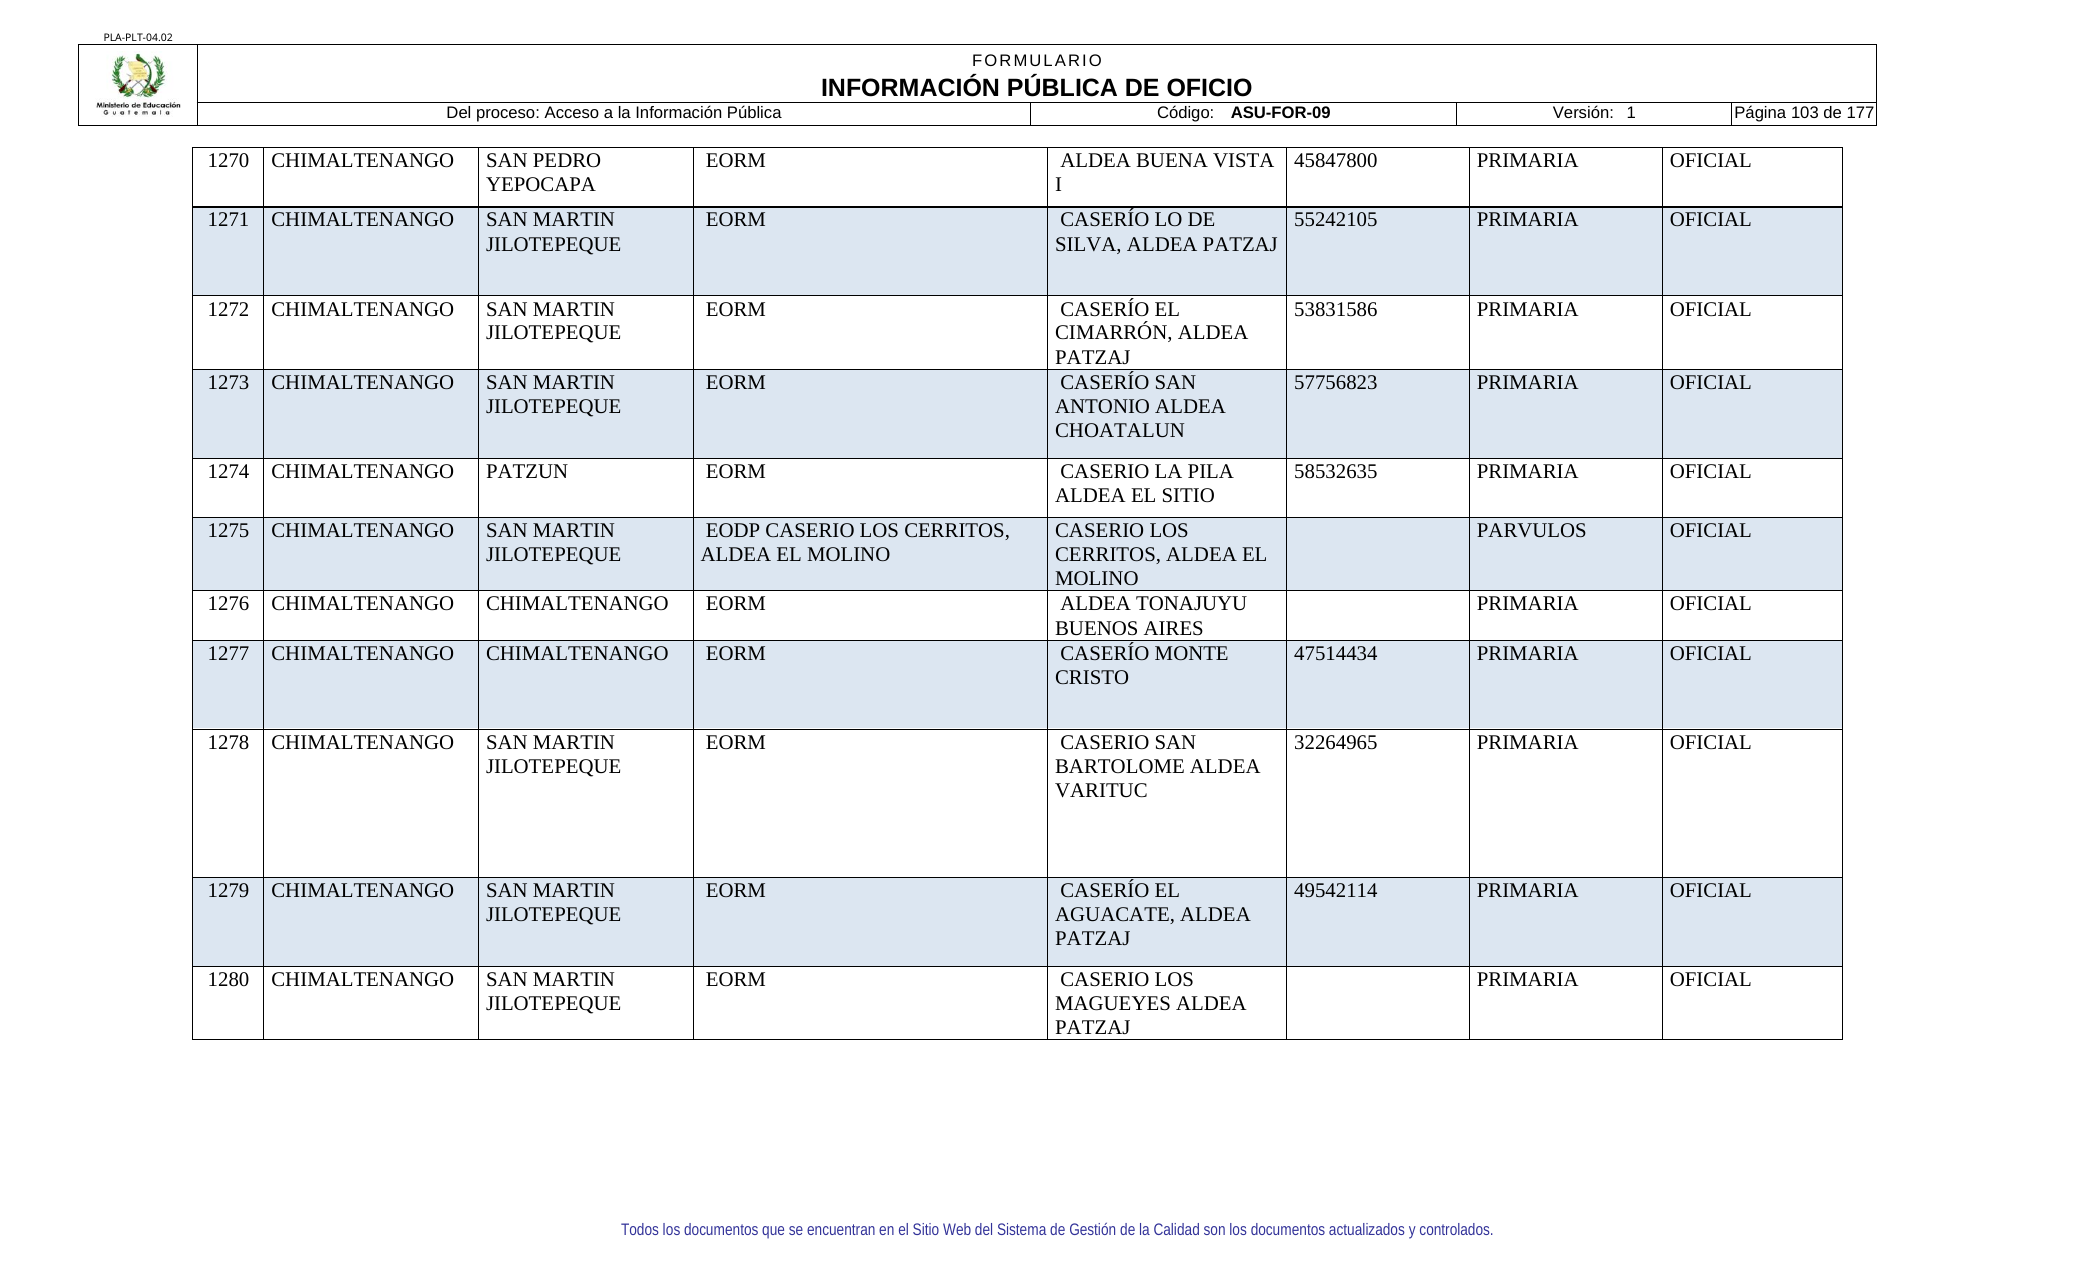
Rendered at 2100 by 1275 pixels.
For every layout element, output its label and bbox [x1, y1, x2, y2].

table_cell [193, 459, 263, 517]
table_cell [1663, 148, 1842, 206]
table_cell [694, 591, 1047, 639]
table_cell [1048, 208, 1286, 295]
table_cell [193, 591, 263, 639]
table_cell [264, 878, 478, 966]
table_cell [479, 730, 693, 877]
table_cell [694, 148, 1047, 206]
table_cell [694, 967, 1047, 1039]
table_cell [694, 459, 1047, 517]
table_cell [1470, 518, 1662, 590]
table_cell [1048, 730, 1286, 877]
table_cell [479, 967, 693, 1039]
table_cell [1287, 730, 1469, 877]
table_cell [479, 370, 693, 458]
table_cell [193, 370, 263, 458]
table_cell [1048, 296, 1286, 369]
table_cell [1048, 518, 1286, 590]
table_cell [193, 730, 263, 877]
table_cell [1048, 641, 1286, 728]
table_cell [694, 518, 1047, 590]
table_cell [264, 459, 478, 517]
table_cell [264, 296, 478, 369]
picture [95, 51, 181, 117]
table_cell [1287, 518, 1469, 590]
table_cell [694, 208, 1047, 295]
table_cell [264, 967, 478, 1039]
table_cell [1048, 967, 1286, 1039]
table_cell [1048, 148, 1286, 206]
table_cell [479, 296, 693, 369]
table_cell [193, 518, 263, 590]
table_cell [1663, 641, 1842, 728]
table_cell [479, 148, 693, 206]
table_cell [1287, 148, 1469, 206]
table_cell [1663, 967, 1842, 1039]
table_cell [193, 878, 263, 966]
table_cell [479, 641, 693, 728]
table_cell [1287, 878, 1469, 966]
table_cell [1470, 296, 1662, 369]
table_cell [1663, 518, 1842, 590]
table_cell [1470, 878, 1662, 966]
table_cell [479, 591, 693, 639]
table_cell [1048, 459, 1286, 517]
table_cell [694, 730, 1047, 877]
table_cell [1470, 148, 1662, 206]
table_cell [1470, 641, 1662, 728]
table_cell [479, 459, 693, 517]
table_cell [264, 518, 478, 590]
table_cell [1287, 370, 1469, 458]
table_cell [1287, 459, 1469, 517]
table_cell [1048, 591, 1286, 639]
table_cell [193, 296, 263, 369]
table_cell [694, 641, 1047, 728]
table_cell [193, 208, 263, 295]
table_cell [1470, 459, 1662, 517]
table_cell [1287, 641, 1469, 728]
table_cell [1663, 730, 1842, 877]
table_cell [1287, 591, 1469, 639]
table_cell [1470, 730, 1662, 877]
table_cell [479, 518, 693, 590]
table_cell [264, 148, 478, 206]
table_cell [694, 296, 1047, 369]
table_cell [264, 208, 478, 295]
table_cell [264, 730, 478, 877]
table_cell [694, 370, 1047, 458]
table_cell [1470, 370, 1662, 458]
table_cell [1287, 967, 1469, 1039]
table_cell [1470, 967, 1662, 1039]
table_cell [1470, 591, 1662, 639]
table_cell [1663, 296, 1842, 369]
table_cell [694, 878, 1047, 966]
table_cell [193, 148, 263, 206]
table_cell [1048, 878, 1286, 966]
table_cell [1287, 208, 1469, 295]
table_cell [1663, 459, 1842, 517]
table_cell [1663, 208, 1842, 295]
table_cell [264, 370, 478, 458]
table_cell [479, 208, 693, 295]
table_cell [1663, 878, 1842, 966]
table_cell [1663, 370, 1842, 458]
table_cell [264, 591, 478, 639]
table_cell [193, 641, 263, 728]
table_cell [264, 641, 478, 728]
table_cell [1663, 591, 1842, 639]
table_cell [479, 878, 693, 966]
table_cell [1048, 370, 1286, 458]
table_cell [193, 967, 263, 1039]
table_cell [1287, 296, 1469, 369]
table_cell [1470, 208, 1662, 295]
